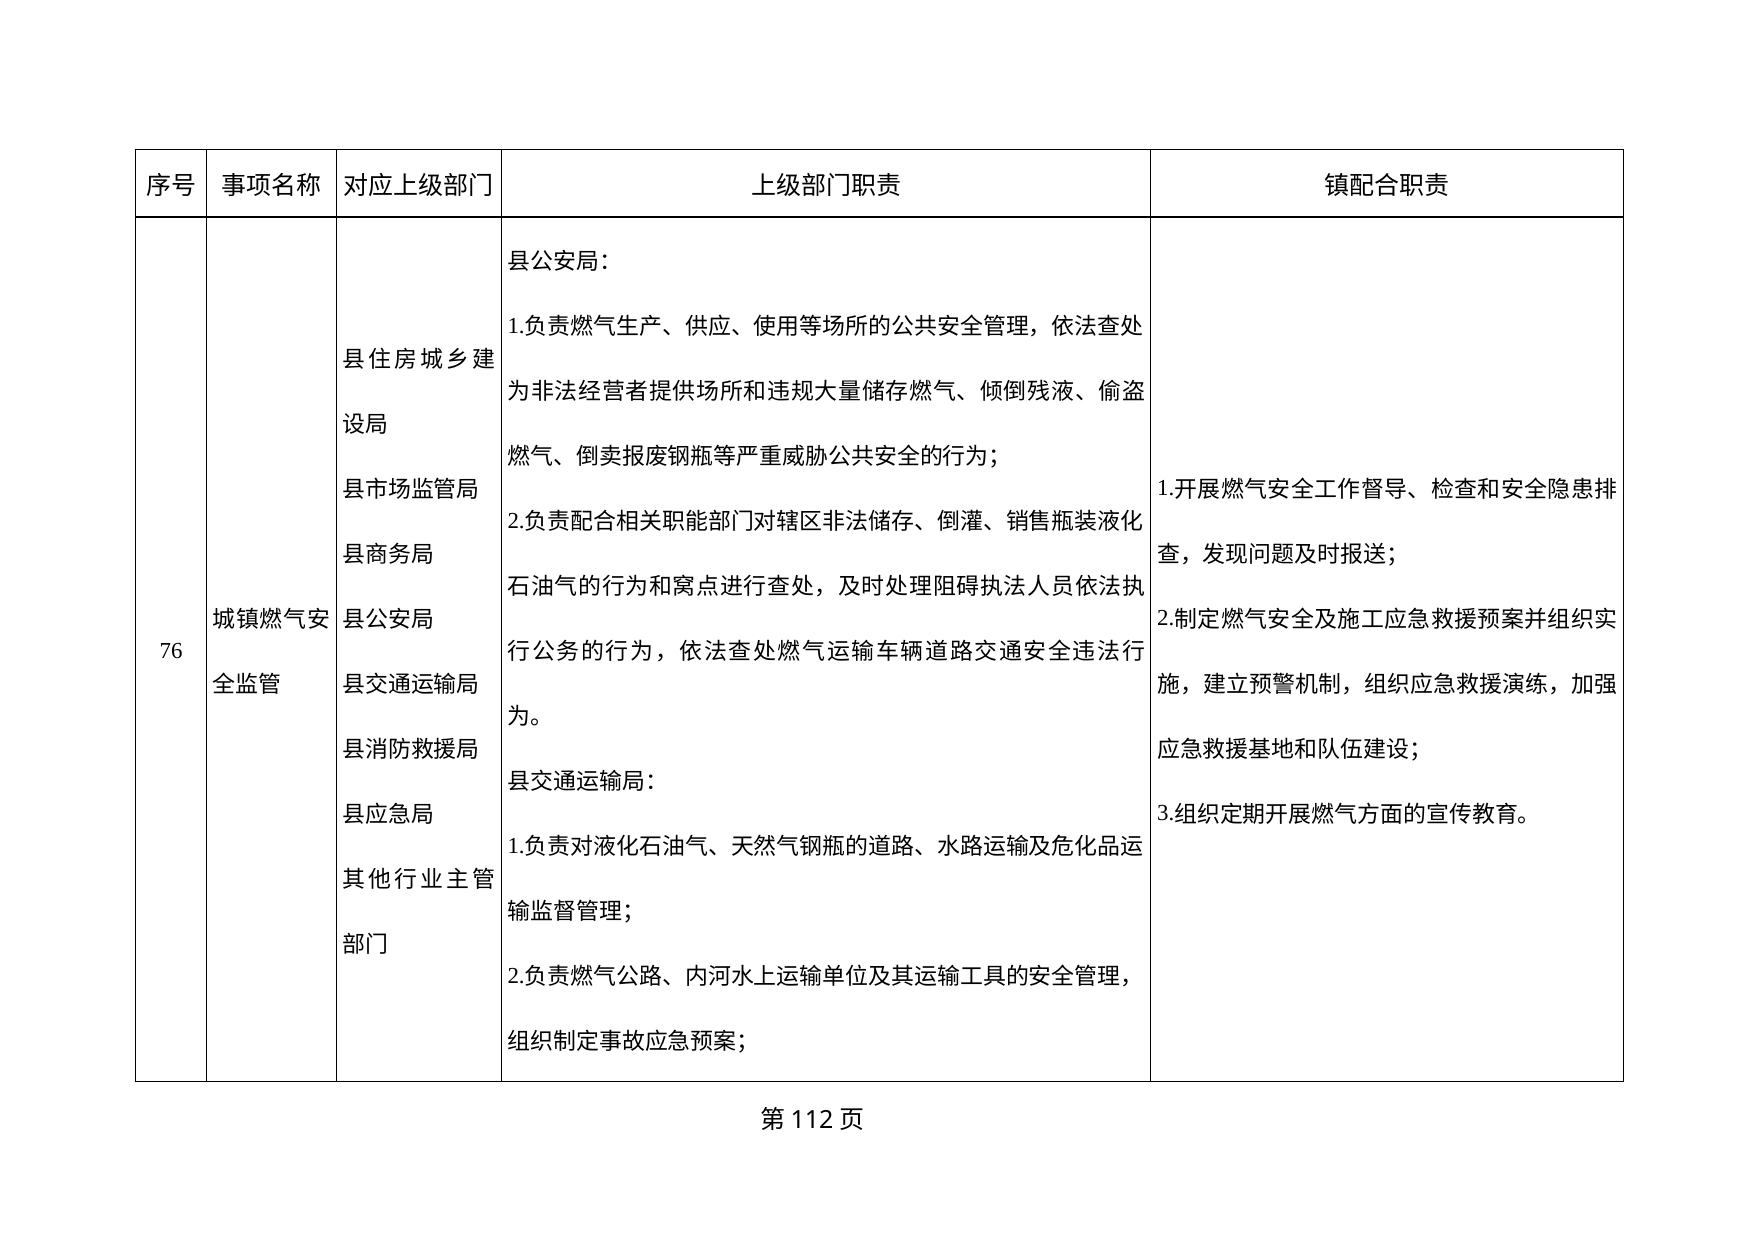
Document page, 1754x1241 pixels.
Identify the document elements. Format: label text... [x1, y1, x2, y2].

table_header 序号 [136, 150, 206, 216]
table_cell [1151, 218, 1623, 1081]
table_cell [502, 218, 1150, 1081]
table_header 对应上级部门 [337, 150, 501, 216]
table_cell 76 [136, 218, 206, 1081]
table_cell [337, 218, 501, 1081]
table_header 上级部门职责 [502, 150, 1150, 216]
table_cell 城镇燃气安全监管 [207, 218, 336, 1081]
table_header 事项名称 [207, 150, 336, 216]
table_header 镇配合职责 [1151, 150, 1623, 216]
